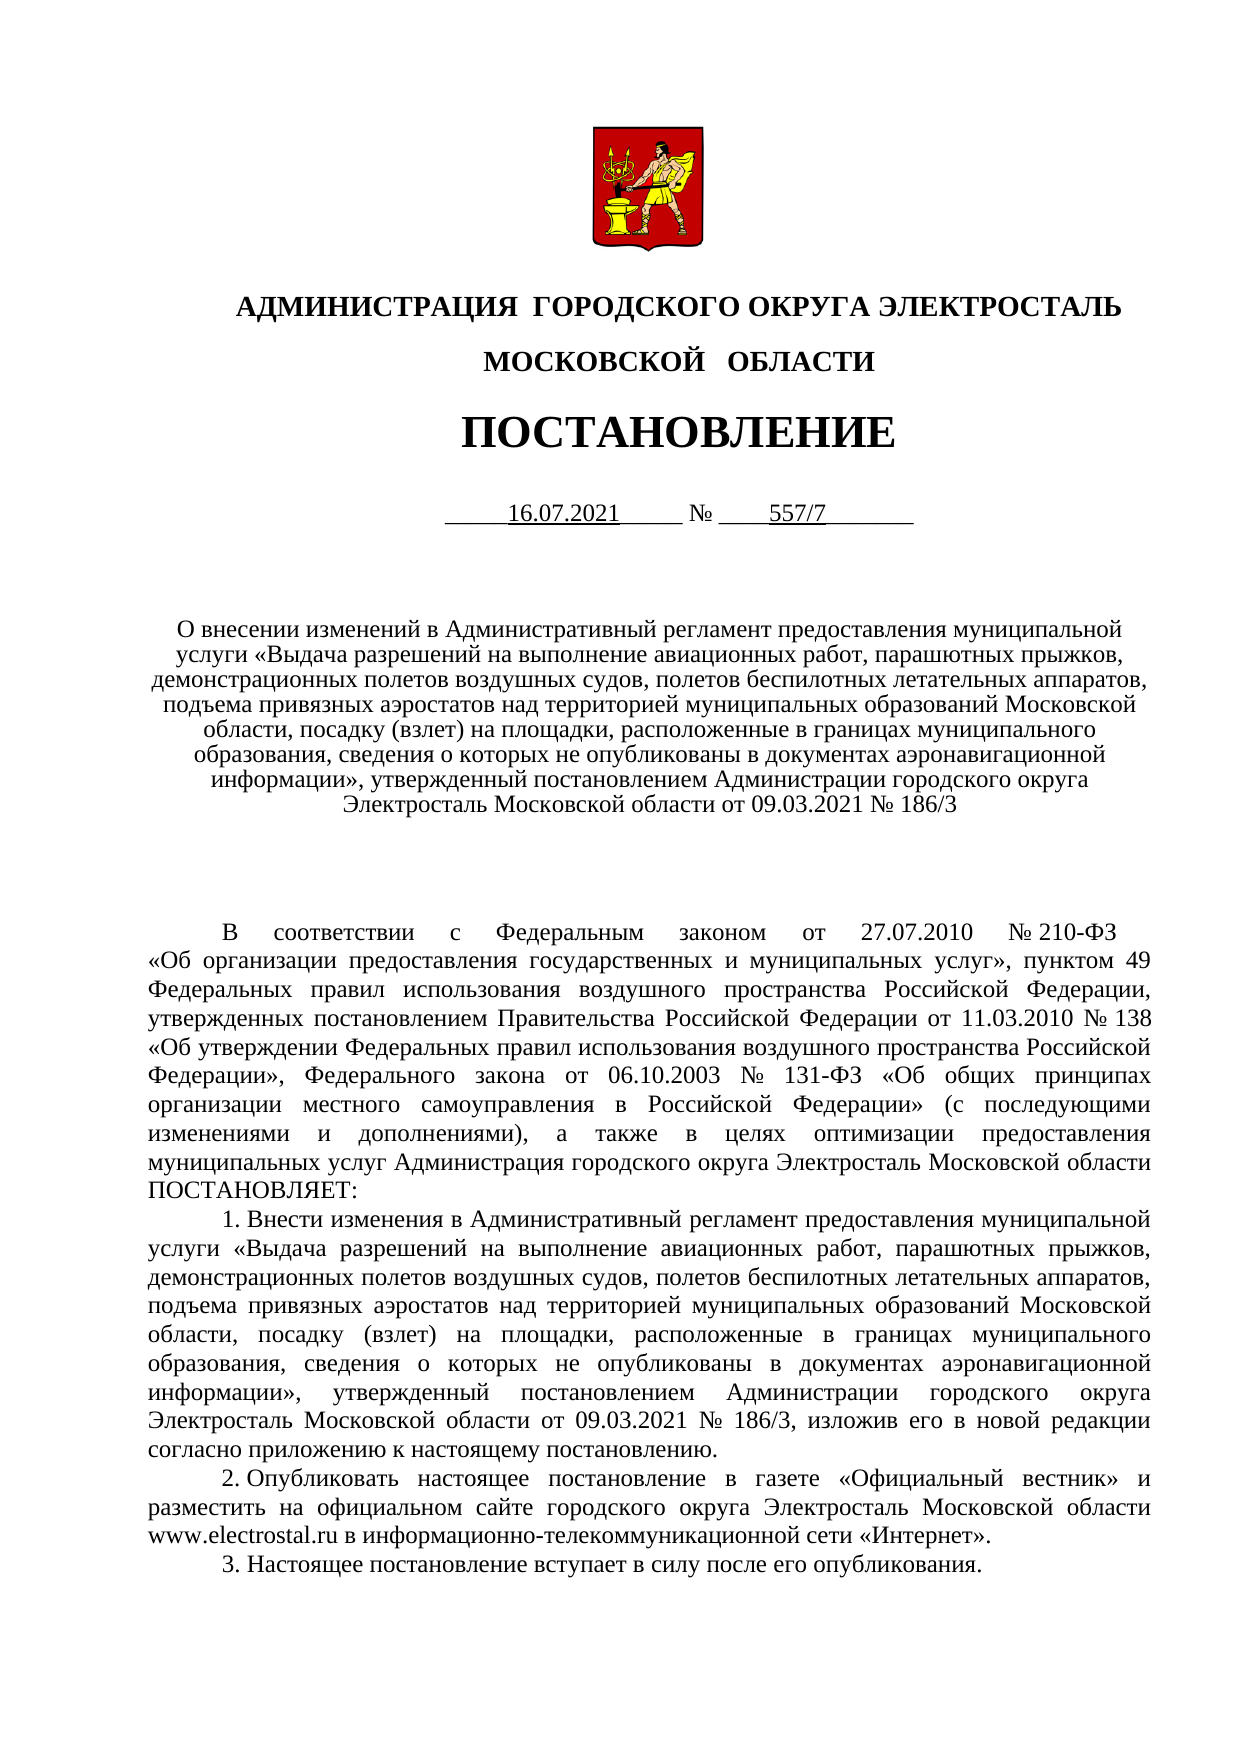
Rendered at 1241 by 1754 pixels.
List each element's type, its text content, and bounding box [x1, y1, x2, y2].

text ПОСТАНОВЛЕНИЕ [118, 405, 1240, 457]
text МОСКОВСКОЙ ОБЛАСТИ [118, 344, 1240, 378]
text О внесении изменений в Административный регламент предоставления муниципальной услуги «Выдача разрешений на выполнение авиационных работ, парашютных прыжков, демонстрационных полетов воздушных судов, полетов беспилотных летательных аппаратов, подъема привязных аэростатов над территорией муниципальных образований Московской области, посадку (взлет) на площадки, расположенные в границах муниципального образования, сведения о которых не опубликованы в документах аэронавигационной информации», утвержденный постановлением Администрации городского округа Электросталь Московской области от 09.03.2021 № 186/3 [148, 617, 1152, 817]
text _____16.07.2021_____ № ____557/7_______ [118, 498, 1240, 527]
text 1. Внести изменения в Административный регламент предоставления муниципальной услуги «Выдача разрешений на выполнение авиационных работ, парашютных прыжков, демонстрационных полетов воздушных судов, полетов беспилотных летательных аппаратов, подъема привязных аэростатов над территорией муниципальных образований Московской области, посадку (взлет) на площадки, расположенные в границах муниципального образования, сведения о которых не опубликованы в документах аэронавигационной информации», утвержденный постановлением Администрации городского округа Электросталь Московской области от 09.03.2021 № 186/3, изложив его в новой редакции согласно приложению к настоящему постановлению. [148, 1204, 1152, 1463]
text 3. Настоящее постановление вступает в силу после его опубликования. [148, 1549, 1152, 1578]
text В соответствии с Федеральным законом от 27.07.2010 № 210-ФЗ «Об организации предоставления государственных и муниципальных услуг», пунктом 49 Федеральных правил использования воздушного пространства Российской Федерации, утвержденных постановлением Правительства Российской Федерации от 11.03.2010 № 138 «Об утверждении Федеральных правил использования воздушного пространства Российской Федерации», Федерального закона от 06.10.2003 № 131-ФЗ «Об общих принципах организации местного самоуправления в Российской Федерации» (с последующими изменениями и дополнениями), а также в целях оптимизации предоставления муниципальных услуг Администрация городского округа Электросталь Московской области ПОСТАНОВЛЯЕТ: [148, 917, 1152, 1204]
picture [582, 118, 717, 256]
text АДМИНИСТРАЦИЯ ГОРОДСКОГО ОКРУГА ЭЛЕКТРОСТАЛЬ [118, 289, 1240, 323]
text 2. Опубликовать настоящее постановление в газете «Официальный вестник» и разместить на официальном сайте городского округа Электросталь Московской области www.electrostal.ru в информационно-телекоммуникационной сети «Интернет». [148, 1463, 1152, 1549]
